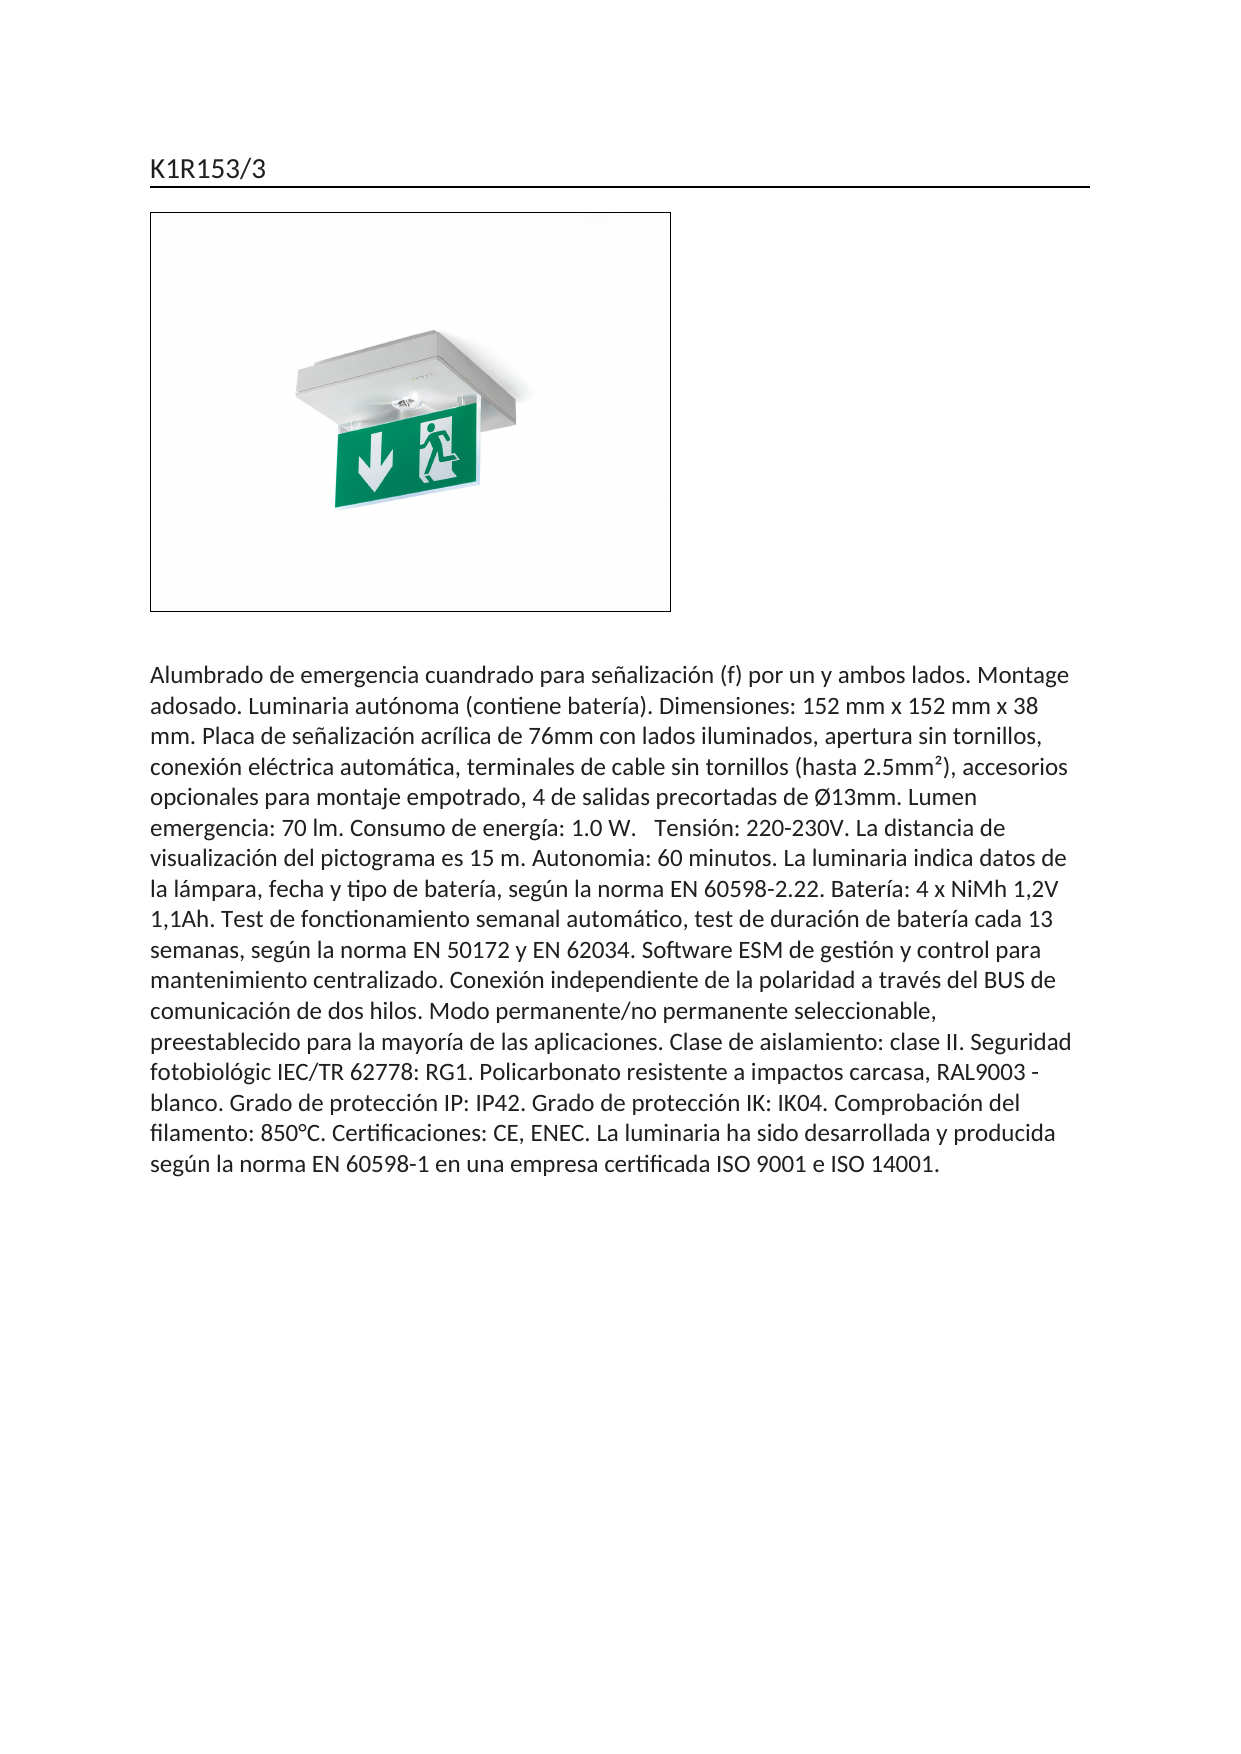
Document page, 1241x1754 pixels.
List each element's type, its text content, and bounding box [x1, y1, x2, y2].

text Alumbrado de emergencia cuandrado para señalización (f) por un y ambos lados. Montage adosado. Luminaria autónoma (contiene batería). Dimensiones: 152 mm x 152 mm x 38 mm. Placa de señalización acrílica de 76mm con lados iluminados, apertura sin tornillos, conexión eléctrica automática, terminales de cable sin tornillos (hasta 2.5mm²), accesorios opcionales para montaje empotrado, 4 de salidas precortadas de Ø13mm. Lumen emergencia: 70 lm. Consumo de energía: 1.0 W. Tensión: 220-230V. La distancia de visualización del pictograma es 15 m. Autonomia: 60 minutos. La luminaria indica datos de la lámpara, fecha y tipo de batería, según la norma EN 60598-2.22. Batería: 4 x NiMh 1,2V 1,1Ah. Test de fonctionamiento semanal automático, test de duración de batería cada 13 semanas, según la norma EN 50172 y EN 62034. Software ESM de gestión y control para mantenimiento centralizado. Conexión independiente de la polaridad a través del BUS de comunicación de dos hilos. Modo permanente/no permanente seleccionable, preestablecido para la mayoría de las aplicaciones. Clase de aislamiento: clase II. Seguridad fotobiológic IEC/TR 62778: RG1. Policarbonato resistente a impactos carcasa, RAL9003 - blanco. Grado de protección IP: IP42. Grado de protección IK: IK04. Comprobación del filamento: 850°C. Certificaciones: CE, ENEC. La luminaria ha sido desarrollada y producida según la norma EN 60598-1 en una empresa certificada ISO 9001 e ISO 14001. [150, 659, 1090, 1178]
picture [151, 213, 670, 611]
text K1R153/3 [150, 150, 1090, 186]
